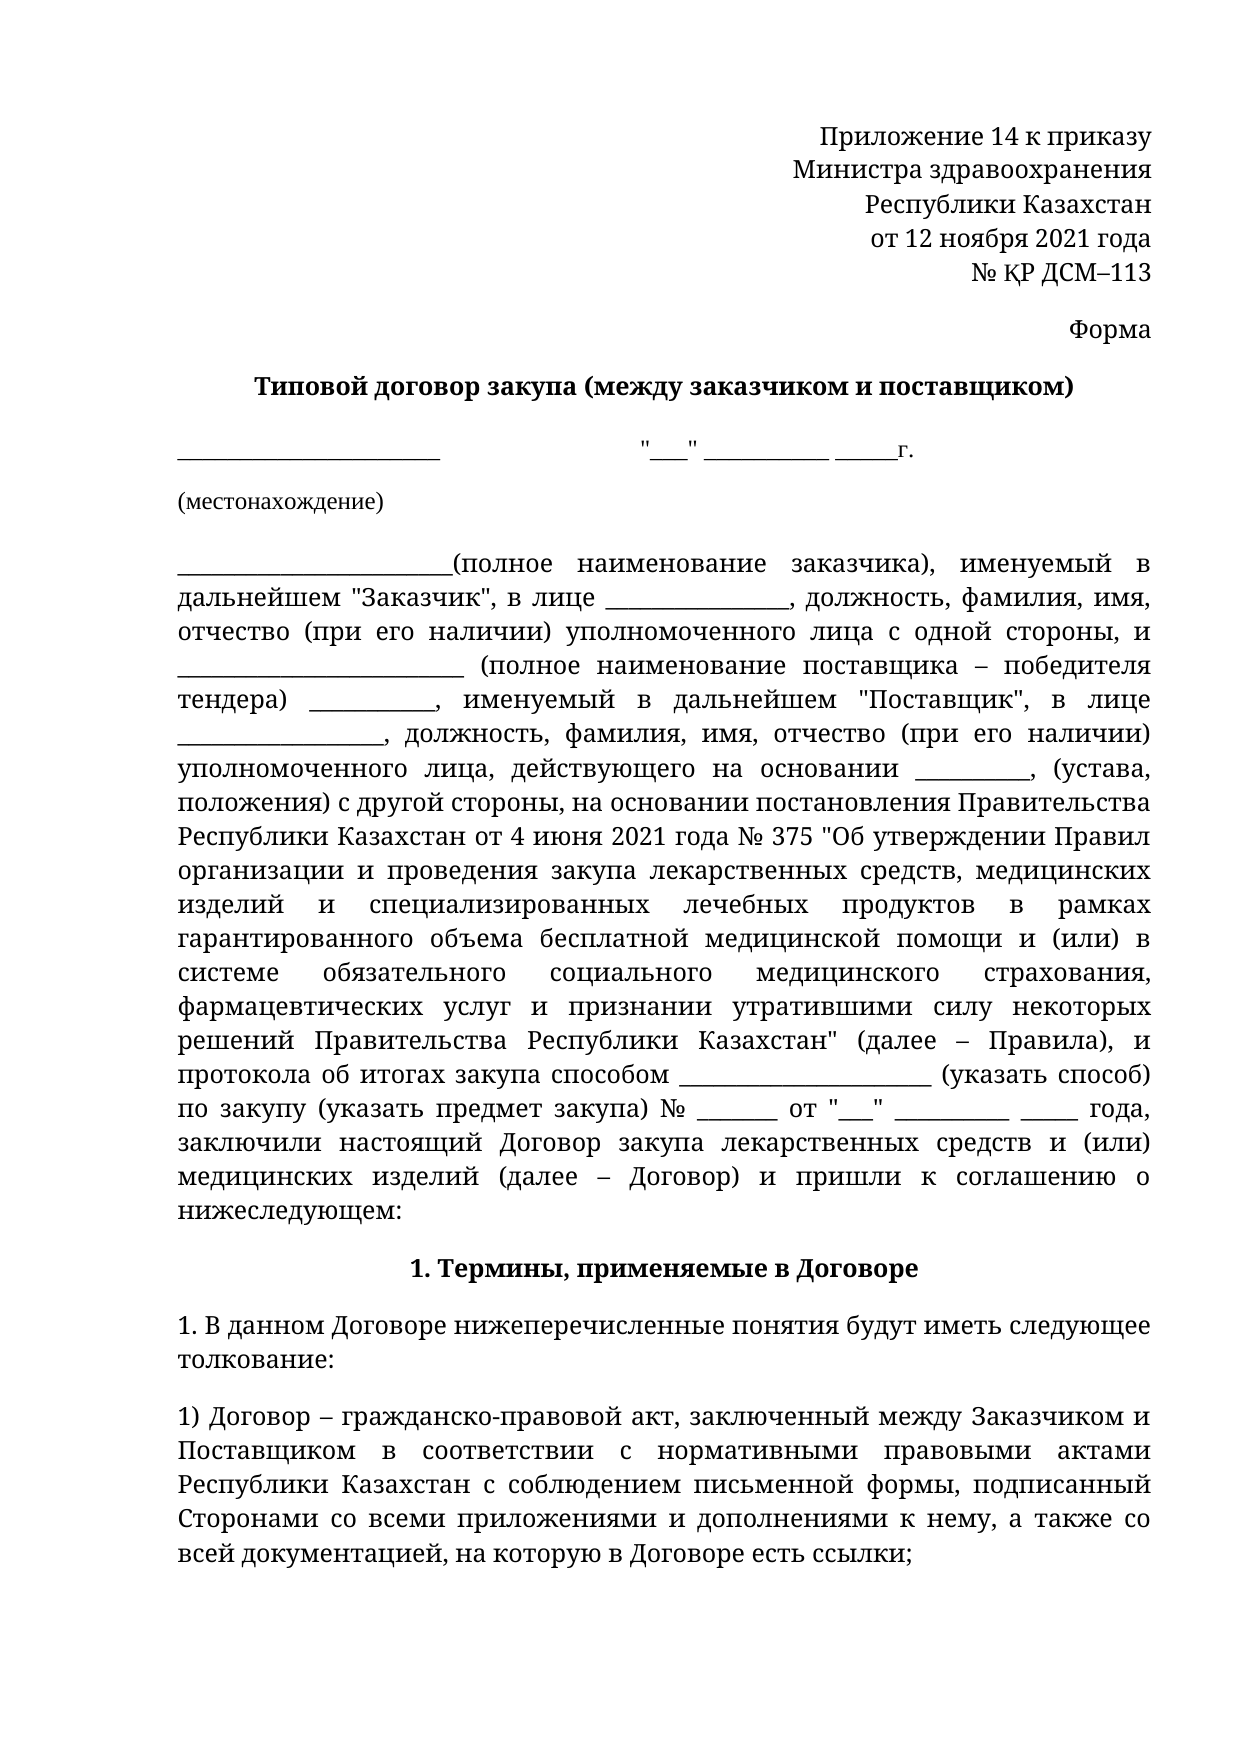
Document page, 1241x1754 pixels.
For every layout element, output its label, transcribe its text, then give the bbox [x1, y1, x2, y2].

text Приложение 14 к приказу Министра здравоохранения Республики Казахстан от 12 ноября 2021 года № ҚР ДСМ–113 [177, 118, 1152, 288]
text ________________________(полное наименование заказчика), именуемый в дальнейшем "Заказчик", в лице ________________, должность, фамилия, имя, отчество (при его наличии) уполномоченного лица с одной стороны, и _________________________ (полное наименование поставщика – победителя тендера) ___________, именуемый в дальнейшем "Поставщик", в лице __________________, должность, фамилия, имя, отчество (при его наличии) уполномоченного лица, действующего на основании __________, (устава, положения) с другой стороны, на основании постановления Правительства Республики Казахстан от 4 июня 2021 года № 375 "Об утверждении Правил организации и проведения закупа лекарственных средств, медицинских изделий и специализированных лечебных продуктов в рамках гарантированного объема бесплатной медицинской помощи и (или) в системе обязательного социального медицинского страхования, фармацевтических услуг и признании утратившими силу некоторых решений Правительства Республики Казахстан" (далее – Правила), и протокола об итогах закупа способом ______________________ (указать способ) по закупу (указать предмет закупа) № _______ от "___" __________ _____ года, заключили настоящий Договор закупа лекарственных средств и (или) медицинских изделий (далее – Договор) и пришли к соглашению о нижеследующем: [177, 546, 1152, 1227]
table_header _____________________ (местонахождение) [162, 426, 624, 546]
table_header "___" __________ _____г. [624, 426, 1136, 546]
text 1) Договор – гражданско-правовой акт, заключенный между Заказчиком и Поставщиком в соответствии с нормативными правовыми актами Республики Казахстан с соблюдением письменной формы, подписанный Сторонами со всеми приложениями и дополнениями к нему, а также со всей документацией, на которую в Договоре есть ссылки; [177, 1399, 1152, 1569]
text 1. Термины, применяемые в Договоре [177, 1250, 1152, 1284]
text Форма [177, 312, 1152, 346]
text Типовой договор закупа (между заказчиком и поставщиком) [177, 369, 1152, 403]
text 1. В данном Договоре нижеперечисленные понятия будут иметь следующее толкование: [177, 1308, 1152, 1376]
